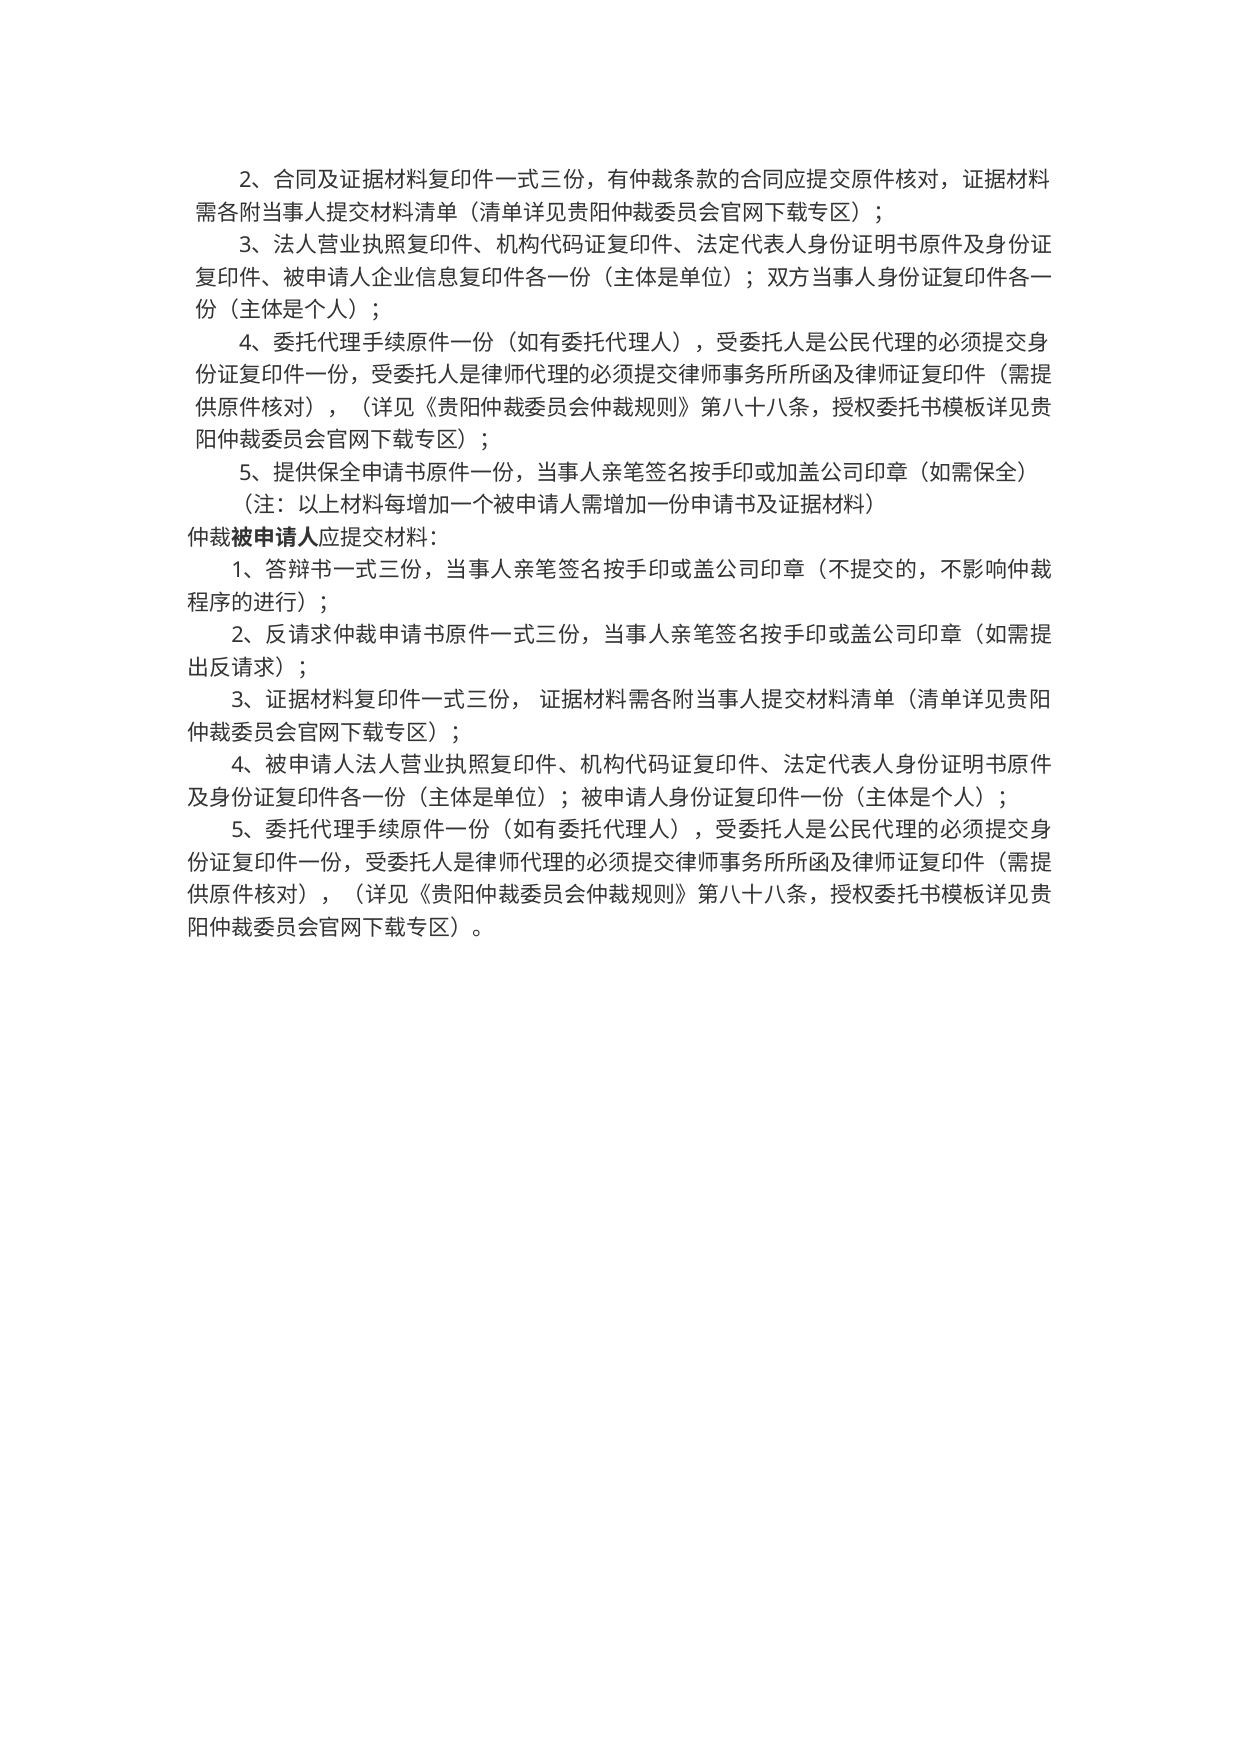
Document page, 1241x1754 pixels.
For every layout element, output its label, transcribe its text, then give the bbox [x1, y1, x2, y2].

list 证据材料复印件一式三份， 证据材料需各附当事人提交材料清单（清单详见贵阳仲裁委员会官网下载专区）； [187, 682, 1053, 747]
list 合同及证据材料复印件一式三份，有仲裁条款的合同应提交原件核对，证据材料需各附当事人提交材料清单（清单详见贵阳仲裁委员会官网下载专区）； [195, 162, 1053, 227]
list 仲裁被申请人应提交材料： [187, 519, 1053, 552]
list 反请求仲裁申请书原件一式三份，当事人亲笔签名按手印或盖公司印章（如需提出反请求）； [187, 617, 1053, 682]
list 被申请人法人营业执照复印件、机构代码证复印件、法定代表人身份证明书原件及身份证复印件各一份（主体是单位）；被申请人身份证复印件一份（主体是个人）； [187, 747, 1053, 812]
list 提供保全申请书原件一份，当事人亲笔签名按手印或加盖公司印章（如需保全） [195, 454, 1053, 487]
list 委托代理手续原件一份（如有委托代理人），受委托人是公民代理的必须提交身份证复印件一份，受委托人是律师代理的必须提交律师事务所所函及律师证复印件（需提供原件核对），（详见《贵阳仲裁委员会仲裁规则》第八十八条，授权委托书模板详见贵阳仲裁委员会官网下载专区）； [195, 324, 1053, 358]
list 委托代理手续原件一份（如有委托代理人），受委托人是公民代理的必须提交身份证复印件一份，受委托人是律师代理的必须提交律师事务所所函及律师证复印件（需提供原件核对），（详见《贵阳仲裁委员会仲裁规则》第八十八条，授权委托书模板详见贵阳仲裁委员会官网下载专区）； [195, 422, 1053, 454]
list 委托代理手续原件一份（如有委托代理人），受委托人是公民代理的必须提交身份证复印件一份，受委托人是律师代理的必须提交律师事务所所函及律师证复印件（需提供原件核对），（详见《贵阳仲裁委员会仲裁规则》第八十八条，授权委托书模板详见贵阳仲裁委员会官网下载专区）。 [187, 812, 1053, 942]
list 法人营业执照复印件、机构代码证复印件、法定代表人身份证明书原件及身份证复印件、被申请人企业信息复印件各一份（主体是单位）；双方当事人身份证复印件各一份（主体是个人）； [195, 227, 1053, 324]
list 答辩书一式三份，当事人亲笔签名按手印或盖公司印章（不提交的，不影响仲裁程序的进行）； [187, 552, 1053, 617]
list （注：以上材料每增加一个被申请人需增加一份申请书及证据材料） [187, 487, 1053, 519]
